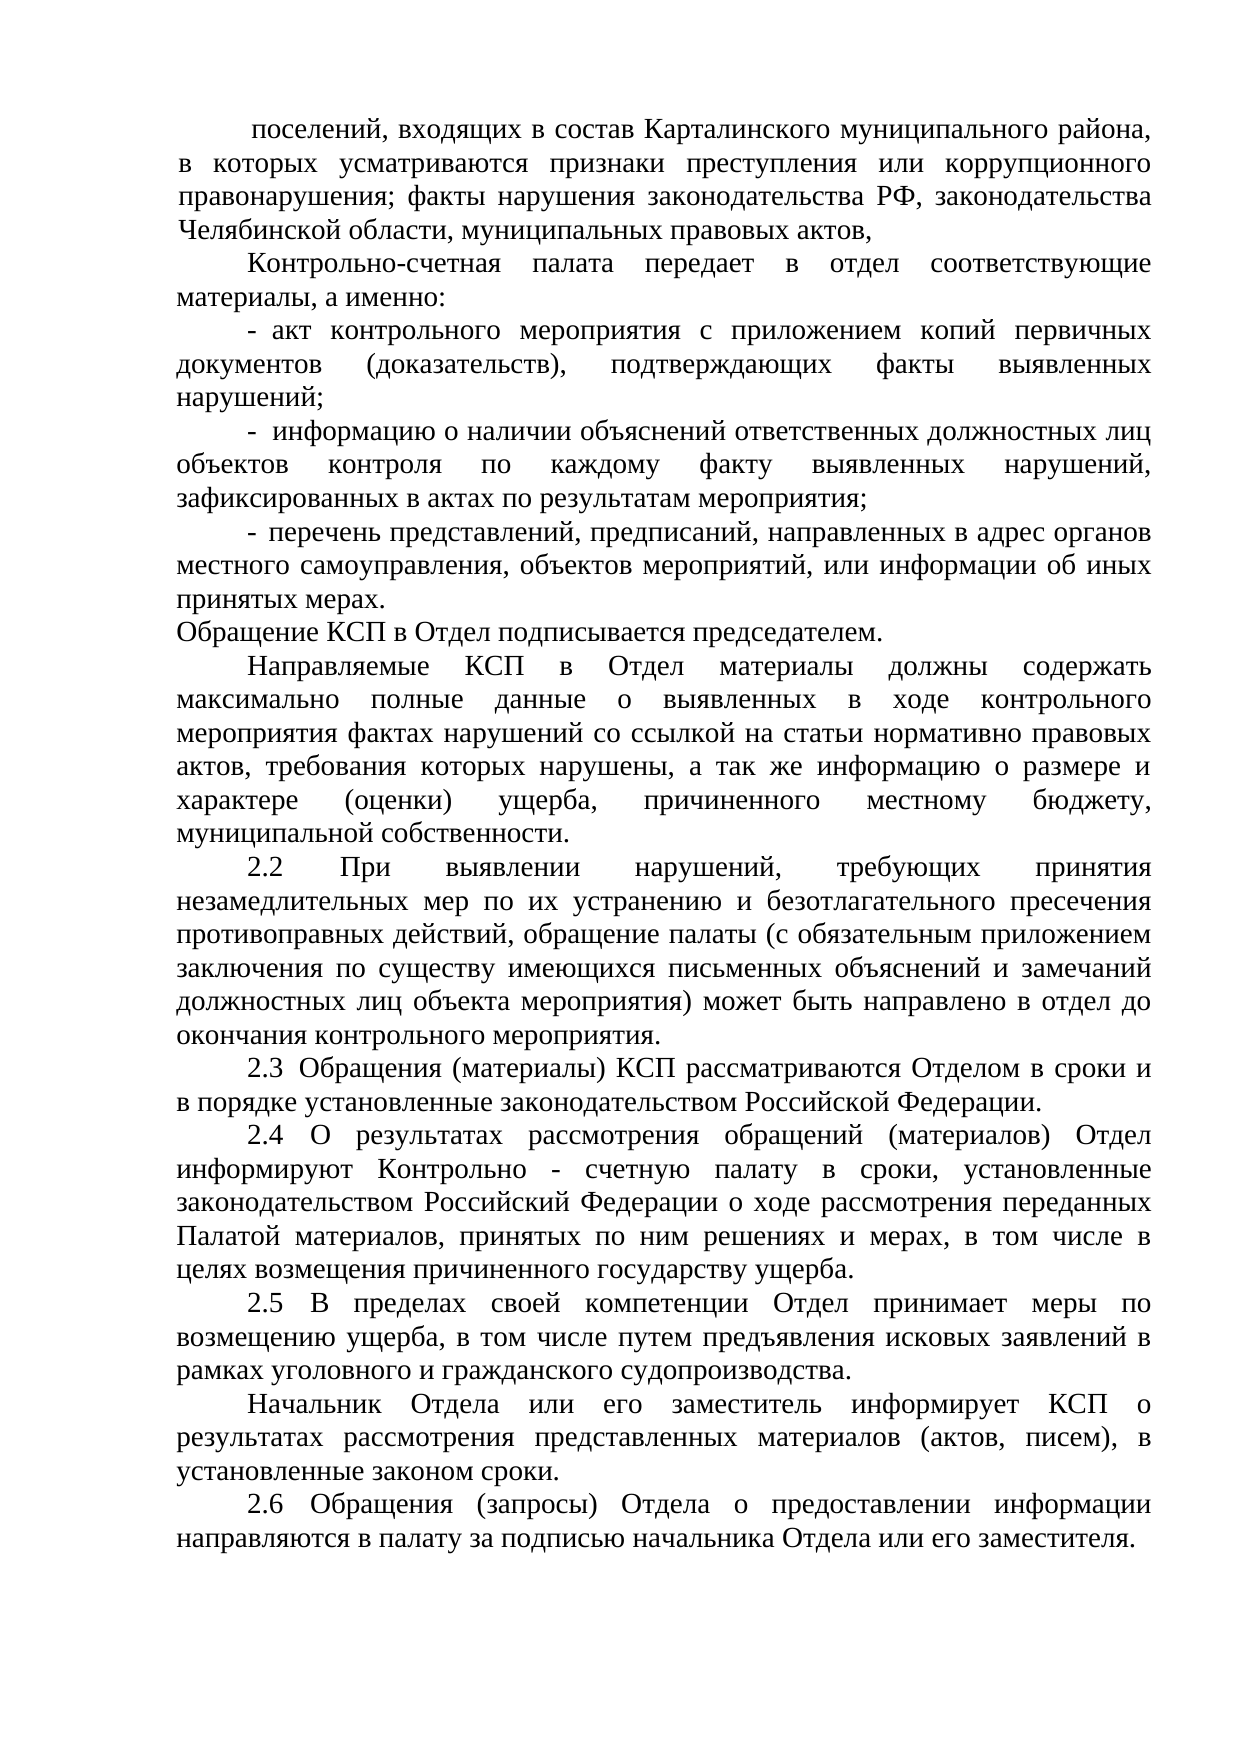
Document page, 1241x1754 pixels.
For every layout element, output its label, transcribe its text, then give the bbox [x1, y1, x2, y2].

list О результатах рассмотрения обращений (материалов) Отдел информируют Контрольно - счетную палату в сроки, установленные законодательством Российский Федерации о ходе рассмотрения переданных Палатой материалов, принятых по ним решениях и мерах, в том числе в целях возмещения причиненного государству ущерба. [176, 1118, 1152, 1286]
list акт контрольного мероприятия с приложением копий первичных документов (доказательств), подтверждающих факты выявленных нарушений; [176, 313, 1152, 413]
list В пределах своей компетенции Отдел принимает меры по возмещению ущерба, в том числе путем предъявления исковых заявлений в рамках уголовного и гражданского судопроизводства. [176, 1286, 1152, 1386]
text Контрольно-счетная палата передает в отдел соответствующие материалы, а именно: [176, 246, 1152, 313]
list Обращения (запросы) Отдела о предоставлении информации направляются в палату за подписью начальника Отдела или его заместителя. [176, 1487, 1152, 1554]
list При выявлении нарушений, требующих принятия незамедлительных мер по их устранению и безотлагательного пресечения противоправных действий, обращение палаты (с обязательным приложением заключения по существу имеющихся письменных объяснений и замечаний должностных лиц объекта мероприятия) может быть направлено в отдел до окончания контрольного мероприятия. [176, 849, 1152, 1051]
text Направляемые КСП в Отдел материалы должны содержать максимально полные данные о выявленных в ходе контрольного мероприятия фактах нарушений со ссылкой на статьи нормативно правовых актов, требования которых нарушены, а так же информацию о размере и характере (оценки) ущерба, причиненного местному бюджету, муниципальной собственности. [176, 648, 1152, 849]
list Обращения (материалы) КСП рассматриваются Отделом в сроки и в порядке установленные законодательством Российской Федерации. [176, 1051, 1152, 1118]
list информацию о наличии объяснений ответственных должностных лиц объектов контроля по каждому факту выявленных нарушений, зафиксированных в актах по результатам мероприятия; [176, 413, 1152, 514]
text поселений, входящих в состав Карталинского муниципального района, в которых усматриваются признаки преступления или коррупционного правонарушения; факты нарушения законодательства РФ, законодательства Челябинской области, муниципальных правовых актов, [178, 112, 1152, 246]
text Обращение КСП в Отдел подписывается председателем. [176, 615, 1152, 648]
list перечень представлений, предписаний, направленных в адрес органов местного самоуправления, объектов мероприятий, или информации об иных принятых мерах. [176, 514, 1152, 615]
text Начальник Отдела или его заместитель информирует КСП о результатах рассмотрения представленных материалов (актов, писем), в установленные законом сроки. [176, 1386, 1152, 1487]
